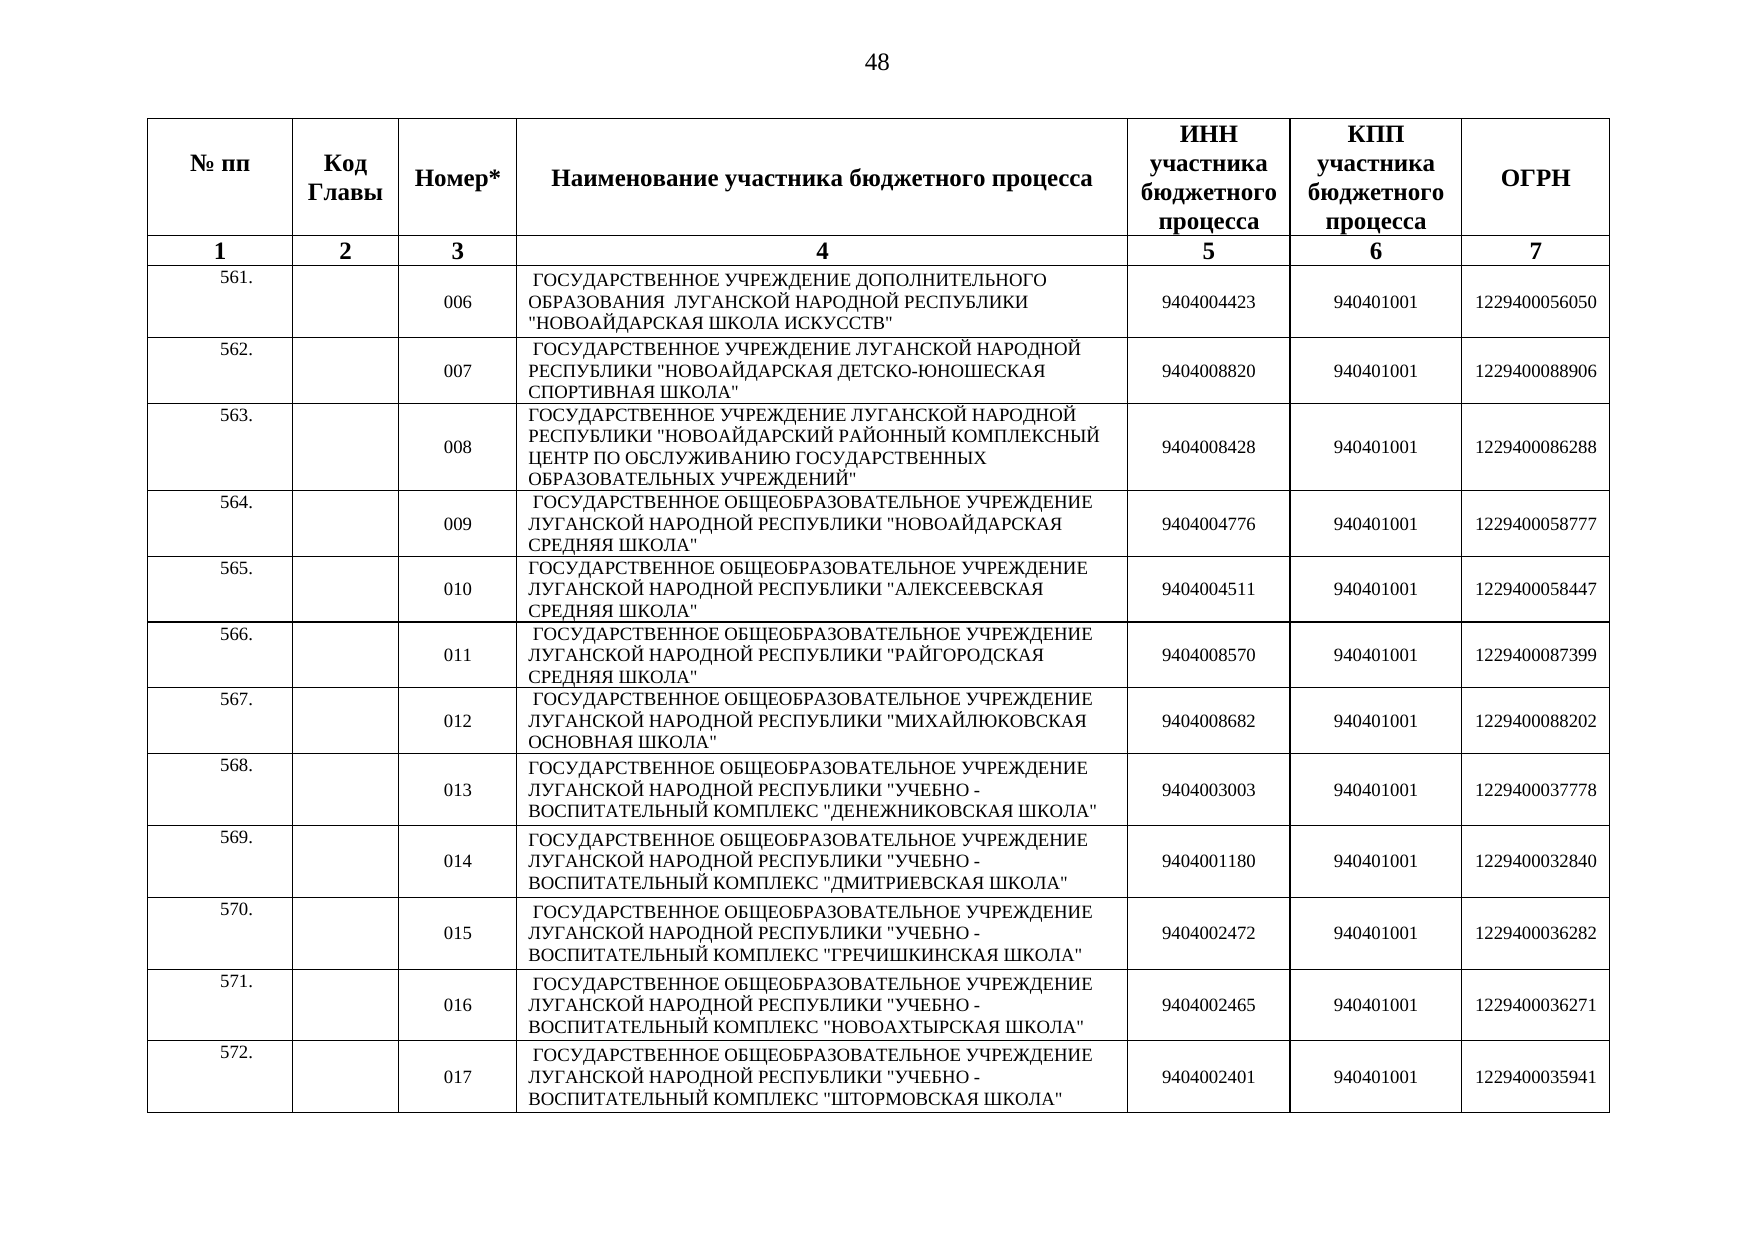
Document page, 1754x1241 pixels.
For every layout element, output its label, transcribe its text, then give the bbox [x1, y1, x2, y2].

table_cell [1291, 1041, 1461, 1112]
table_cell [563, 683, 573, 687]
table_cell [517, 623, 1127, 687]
table_header Наименование участника бюджетного процесса [517, 119, 1127, 235]
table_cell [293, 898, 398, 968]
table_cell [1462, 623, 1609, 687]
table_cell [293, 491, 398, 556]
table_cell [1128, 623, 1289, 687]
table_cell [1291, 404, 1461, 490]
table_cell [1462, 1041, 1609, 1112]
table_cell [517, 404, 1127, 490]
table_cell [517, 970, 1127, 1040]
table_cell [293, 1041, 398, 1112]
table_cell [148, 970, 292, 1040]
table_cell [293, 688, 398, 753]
table_header ОГРН [1462, 119, 1609, 235]
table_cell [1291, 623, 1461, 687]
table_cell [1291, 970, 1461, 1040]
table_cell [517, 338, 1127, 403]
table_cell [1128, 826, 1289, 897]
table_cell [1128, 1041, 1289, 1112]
table_header ИНН участника бюджетного процесса [1128, 119, 1289, 235]
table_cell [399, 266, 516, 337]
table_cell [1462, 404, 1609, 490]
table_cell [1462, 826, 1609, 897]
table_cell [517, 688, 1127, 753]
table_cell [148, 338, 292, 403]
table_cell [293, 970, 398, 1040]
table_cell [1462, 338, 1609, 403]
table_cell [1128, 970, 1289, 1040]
table_cell 6 [1291, 236, 1461, 265]
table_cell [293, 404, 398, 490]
table_header № пп [148, 119, 292, 235]
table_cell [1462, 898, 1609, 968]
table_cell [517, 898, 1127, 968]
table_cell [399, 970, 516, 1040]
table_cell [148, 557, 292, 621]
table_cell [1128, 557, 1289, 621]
table_cell 1 [148, 236, 292, 265]
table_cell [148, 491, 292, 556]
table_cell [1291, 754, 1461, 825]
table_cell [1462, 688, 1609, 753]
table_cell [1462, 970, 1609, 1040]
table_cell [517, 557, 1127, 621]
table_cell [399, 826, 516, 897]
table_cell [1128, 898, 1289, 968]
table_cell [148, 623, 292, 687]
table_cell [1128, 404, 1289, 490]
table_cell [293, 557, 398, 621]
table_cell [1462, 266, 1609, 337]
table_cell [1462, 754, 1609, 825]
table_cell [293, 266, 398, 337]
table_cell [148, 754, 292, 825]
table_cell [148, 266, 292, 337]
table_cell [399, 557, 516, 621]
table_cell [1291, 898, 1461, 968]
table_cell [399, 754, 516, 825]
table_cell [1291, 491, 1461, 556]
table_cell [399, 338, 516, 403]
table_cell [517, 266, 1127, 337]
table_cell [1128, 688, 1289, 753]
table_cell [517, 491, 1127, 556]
table_cell 4 [517, 236, 1127, 265]
table_header КПП участника бюджетного процесса [1291, 119, 1461, 235]
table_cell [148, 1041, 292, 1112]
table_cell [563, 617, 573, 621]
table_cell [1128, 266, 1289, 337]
table_cell 3 [399, 236, 516, 265]
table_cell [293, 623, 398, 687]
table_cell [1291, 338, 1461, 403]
table_cell 5 [1128, 236, 1289, 265]
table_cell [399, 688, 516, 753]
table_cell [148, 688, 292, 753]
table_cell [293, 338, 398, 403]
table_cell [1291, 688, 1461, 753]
table_header Номер* [399, 119, 516, 235]
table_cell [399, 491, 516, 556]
table_cell 2 [293, 236, 398, 265]
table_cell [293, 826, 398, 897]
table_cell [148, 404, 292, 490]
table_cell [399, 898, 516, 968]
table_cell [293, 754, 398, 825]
table_header Код Главы [293, 119, 398, 235]
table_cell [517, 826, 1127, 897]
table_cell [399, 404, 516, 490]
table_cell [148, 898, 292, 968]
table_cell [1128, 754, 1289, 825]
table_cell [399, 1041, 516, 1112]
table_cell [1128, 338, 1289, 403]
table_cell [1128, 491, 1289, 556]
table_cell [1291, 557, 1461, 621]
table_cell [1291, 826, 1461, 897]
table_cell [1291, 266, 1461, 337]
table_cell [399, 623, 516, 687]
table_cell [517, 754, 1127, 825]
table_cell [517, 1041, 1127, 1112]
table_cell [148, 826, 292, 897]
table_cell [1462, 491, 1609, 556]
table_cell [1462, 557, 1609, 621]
table_cell 7 [1462, 236, 1609, 265]
